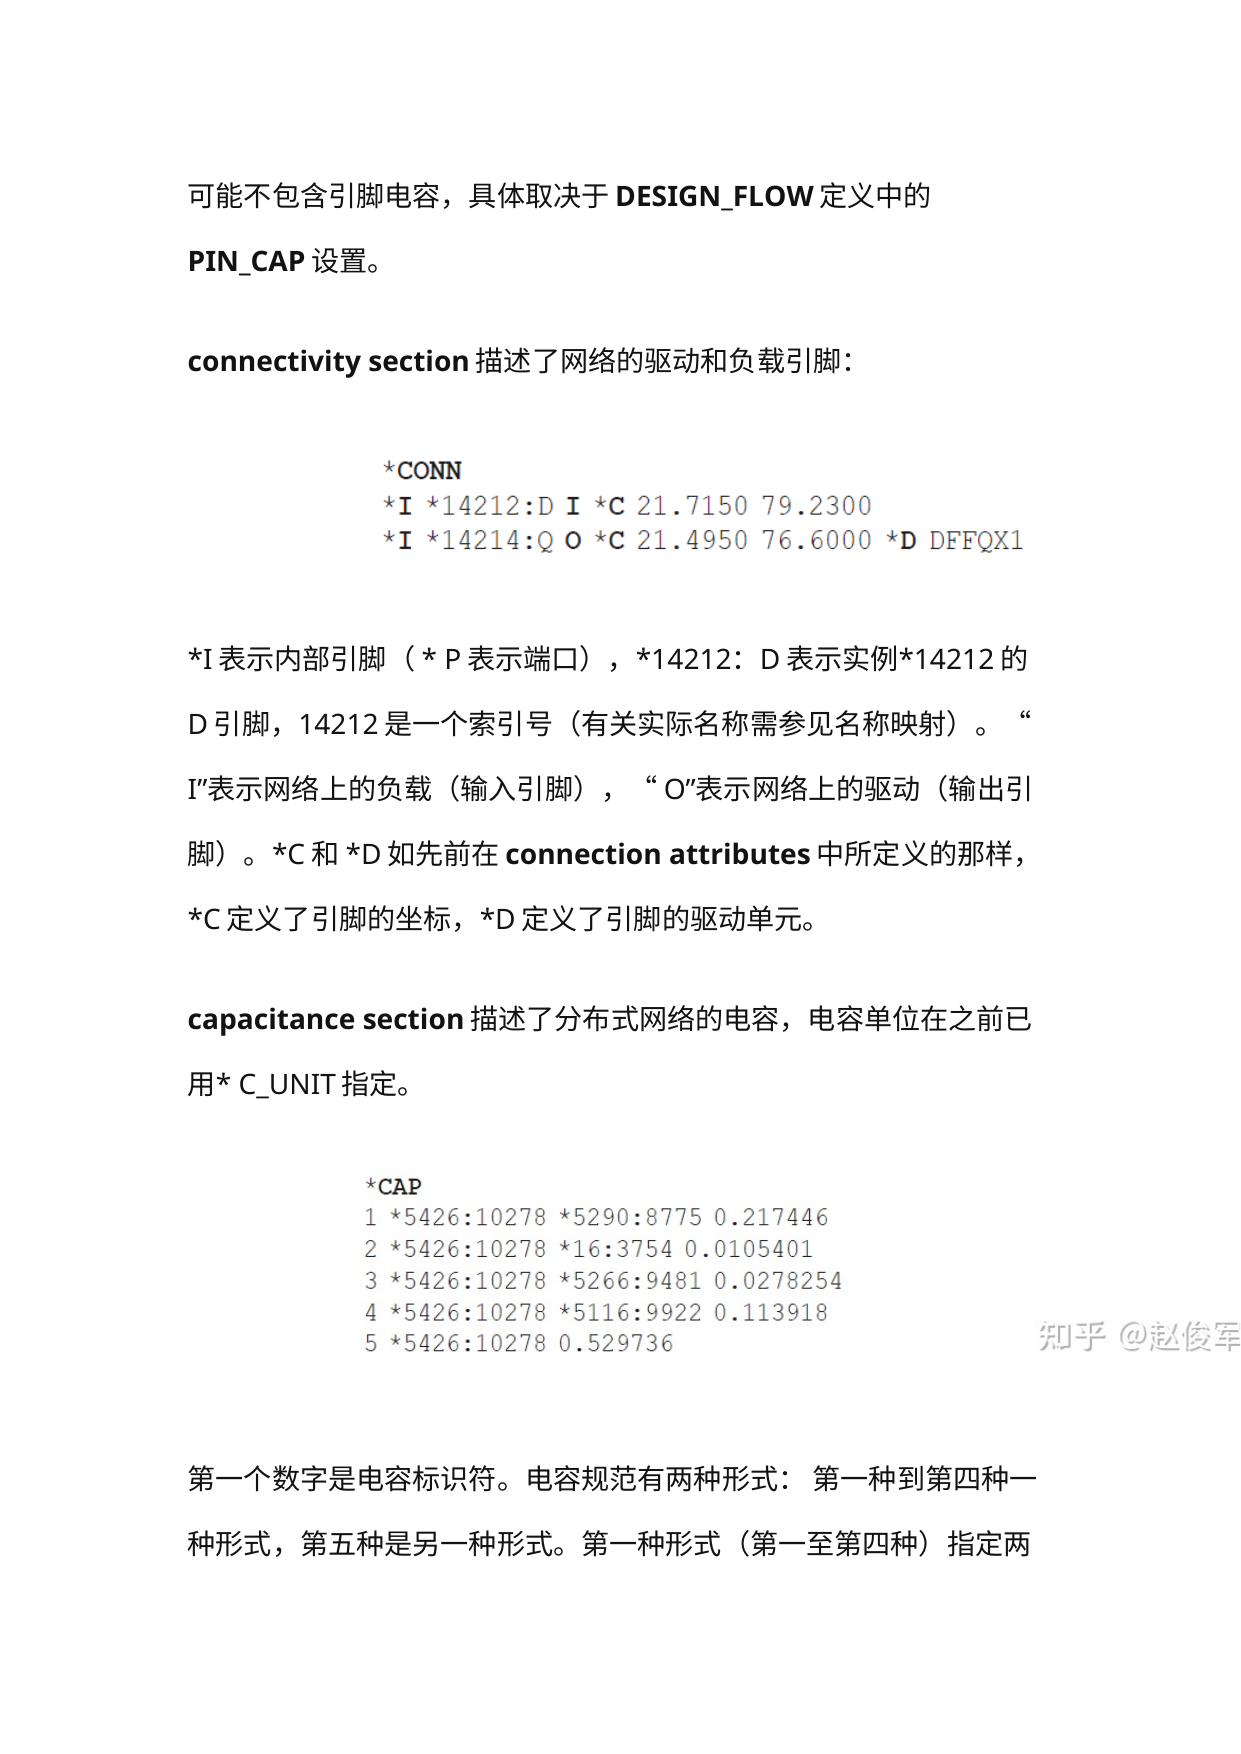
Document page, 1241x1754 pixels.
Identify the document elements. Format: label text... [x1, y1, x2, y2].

picture [187, 1149, 1241, 1382]
text *I表示内部引脚（ * P表示端口），*14212：D表示实例*14212的D引脚，14212是一个索引号（有关实际名称需参见名称映射）。“ I”表示网络上的负载（输入引脚），“ O”表示网络上的驱动（输出引脚）。*C和 *D如先前在connection attributes中所定义的那样，*C定义了引脚的坐标，*D定义了引脚的驱动单元。 [187, 624, 1053, 949]
text capacitance section描述了分布式网络的电容，电容单位在之前已用* C_UNIT指定。 [187, 984, 1053, 1114]
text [187, 1444, 1053, 1574]
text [187, 162, 1053, 292]
text connectivity section描述了网络的驱动和负载引脚： [187, 327, 1053, 392]
picture [187, 427, 1241, 587]
